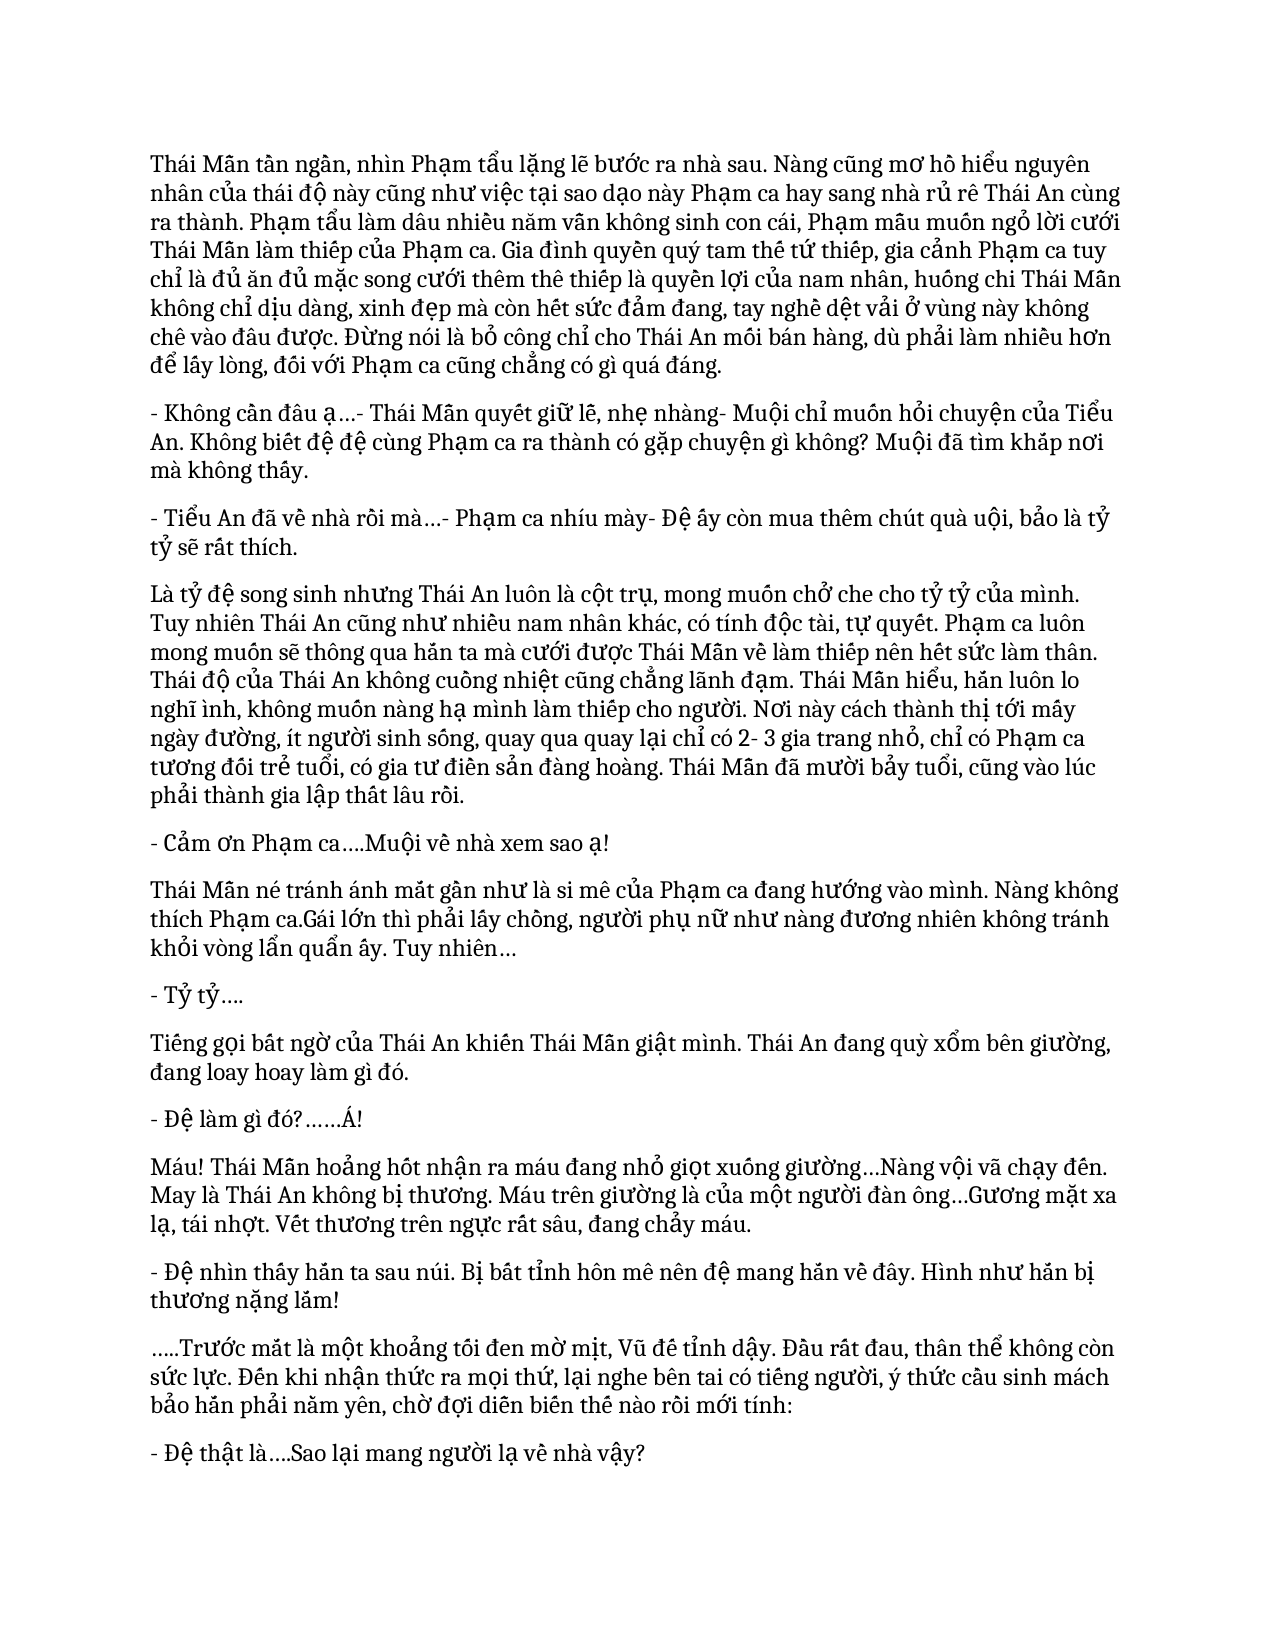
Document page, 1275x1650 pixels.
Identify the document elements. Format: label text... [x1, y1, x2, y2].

text - Không cần đâu ạ…- Thái Mẫn quyết giữ lễ, nhẹ nhàng- Muội chỉ muốn hỏi chuyện của Tiểu An. Không biết đệ đệ cùng Phạm ca ra thành có gặp chuyện gì không? Muội đã tìm khắp nơi mà không thấy. [150, 399, 1125, 485]
text - Tiểu An đã về nhà rồi mà…- Phạm ca nhíu mày- Đệ ấy còn mua thêm chút quà uội, bảo là tỷ tỷ sẽ rất thích. [150, 504, 1125, 561]
text Là tỷ đệ song sinh nhưng Thái An luôn là cột trụ, mong muốn chở che cho tỷ tỷ của mình. Tuy nhiên Thái An cũng như nhiều nam nhân khác, có tính độc tài, tự quyết. Phạm ca luôn mong muốn sẽ thông qua hắn ta mà cưới được Thái Mẫn về làm thiếp nên hết sức làm thân. Thái độ của Thái An không cuồng nhiệt cũng chẳng lãnh đạm. Thái Mẫn hiểu, hắn luôn lo nghĩ ình, không muốn nàng hạ mình làm thiếp cho người. Nơi này cách thành thị tới mấy ngày đường, ít người sinh sống, quay qua quay lại chỉ có 2- 3 gia trang nhỏ, chỉ có Phạm ca tương đối trẻ tuổi, có gia tư điền sản đàng hoàng. Thái Mẫn đã mười bảy tuổi, cũng vào lúc phải thành gia lập thất lâu rồi. [150, 580, 1125, 810]
text Thái Mẫn tần ngần, nhìn Phạm tẩu lặng lẽ bước ra nhà sau. Nàng cũng mơ hồ hiểu nguyên nhân của thái độ này cũng như việc tại sao dạo này Phạm ca hay sang nhà rủ rê Thái An cùng ra thành. Phạm tẩu làm dâu nhiều năm vẫn không sinh con cái, Phạm mẫu muốn ngỏ lời cưới Thái Mẫn làm thiếp của Phạm ca. Gia đình quyền quý tam thế tứ thiếp, gia cảnh Phạm ca tuy chỉ là đủ ăn đủ mặc song cưới thêm thê thiếp là quyền lợi của nam nhân, huống chi Thái Mẫn không chỉ dịu dàng, xinh đẹp mà còn hết sức đảm đang, tay nghề dệt vải ở vùng này không chê vào đâu được. Đừng nói là bỏ công chỉ cho Thái An mối bán hàng, dù phải làm nhiều hơn để lấy lòng, đối với Phạm ca cũng chẳng có gì quá đáng. [150, 150, 1125, 380]
text - Đệ thật là….Sao lại mang người lạ về nhà vậy? [150, 1439, 1125, 1467]
text Thái Mẫn né tránh ánh mắt gần như là si mê của Phạm ca đang hướng vào mình. Nàng không thích Phạm ca.Gái lớn thì phải lấy chồng, người phụ nữ như nàng đương nhiên không tránh khỏi vòng lẩn quẩn ấy. Tuy nhiên… [150, 876, 1125, 962]
text - Cảm ơn Phạm ca….Muội về nhà xem sao ạ! [150, 829, 1125, 857]
text - Tỷ tỷ…. [150, 981, 1125, 1010]
text …..Trước mắt là một khoảng tối đen mờ mịt, Vũ đế tỉnh dậy. Đầu rất đau, thân thể không còn sức lực. Đến khi nhận thức ra mọi thứ, lại nghe bên tai có tiếng người, ý thức cầu sinh mách bảo hắn phải nằm yên, chờ đợi diễn biến thế nào rồi mới tính: [150, 1334, 1125, 1420]
text - Đệ làm gì đó?……Á! [150, 1105, 1125, 1134]
text Tiếng gọi bất ngờ của Thái An khiến Thái Mẫn giật mình. Thái An đang quỳ xổm bên giường, đang loay hoay làm gì đó. [150, 1029, 1125, 1086]
text - Đệ nhìn thấy hắn ta sau núi. Bị bất tỉnh hôn mê nên đệ mang hắn về đây. Hình như hắn bị thương nặng lắm! [150, 1257, 1125, 1315]
text Máu! Thái Mẫn hoảng hốt nhận ra máu đang nhỏ giọt xuống giường…Nàng vội vã chạy đến. May là Thái An không bị thương. Máu trên giường là của một người đàn ông…Gương mặt xa lạ, tái nhợt. Vết thương trên ngực rất sâu, đang chảy máu. [150, 1152, 1125, 1239]
